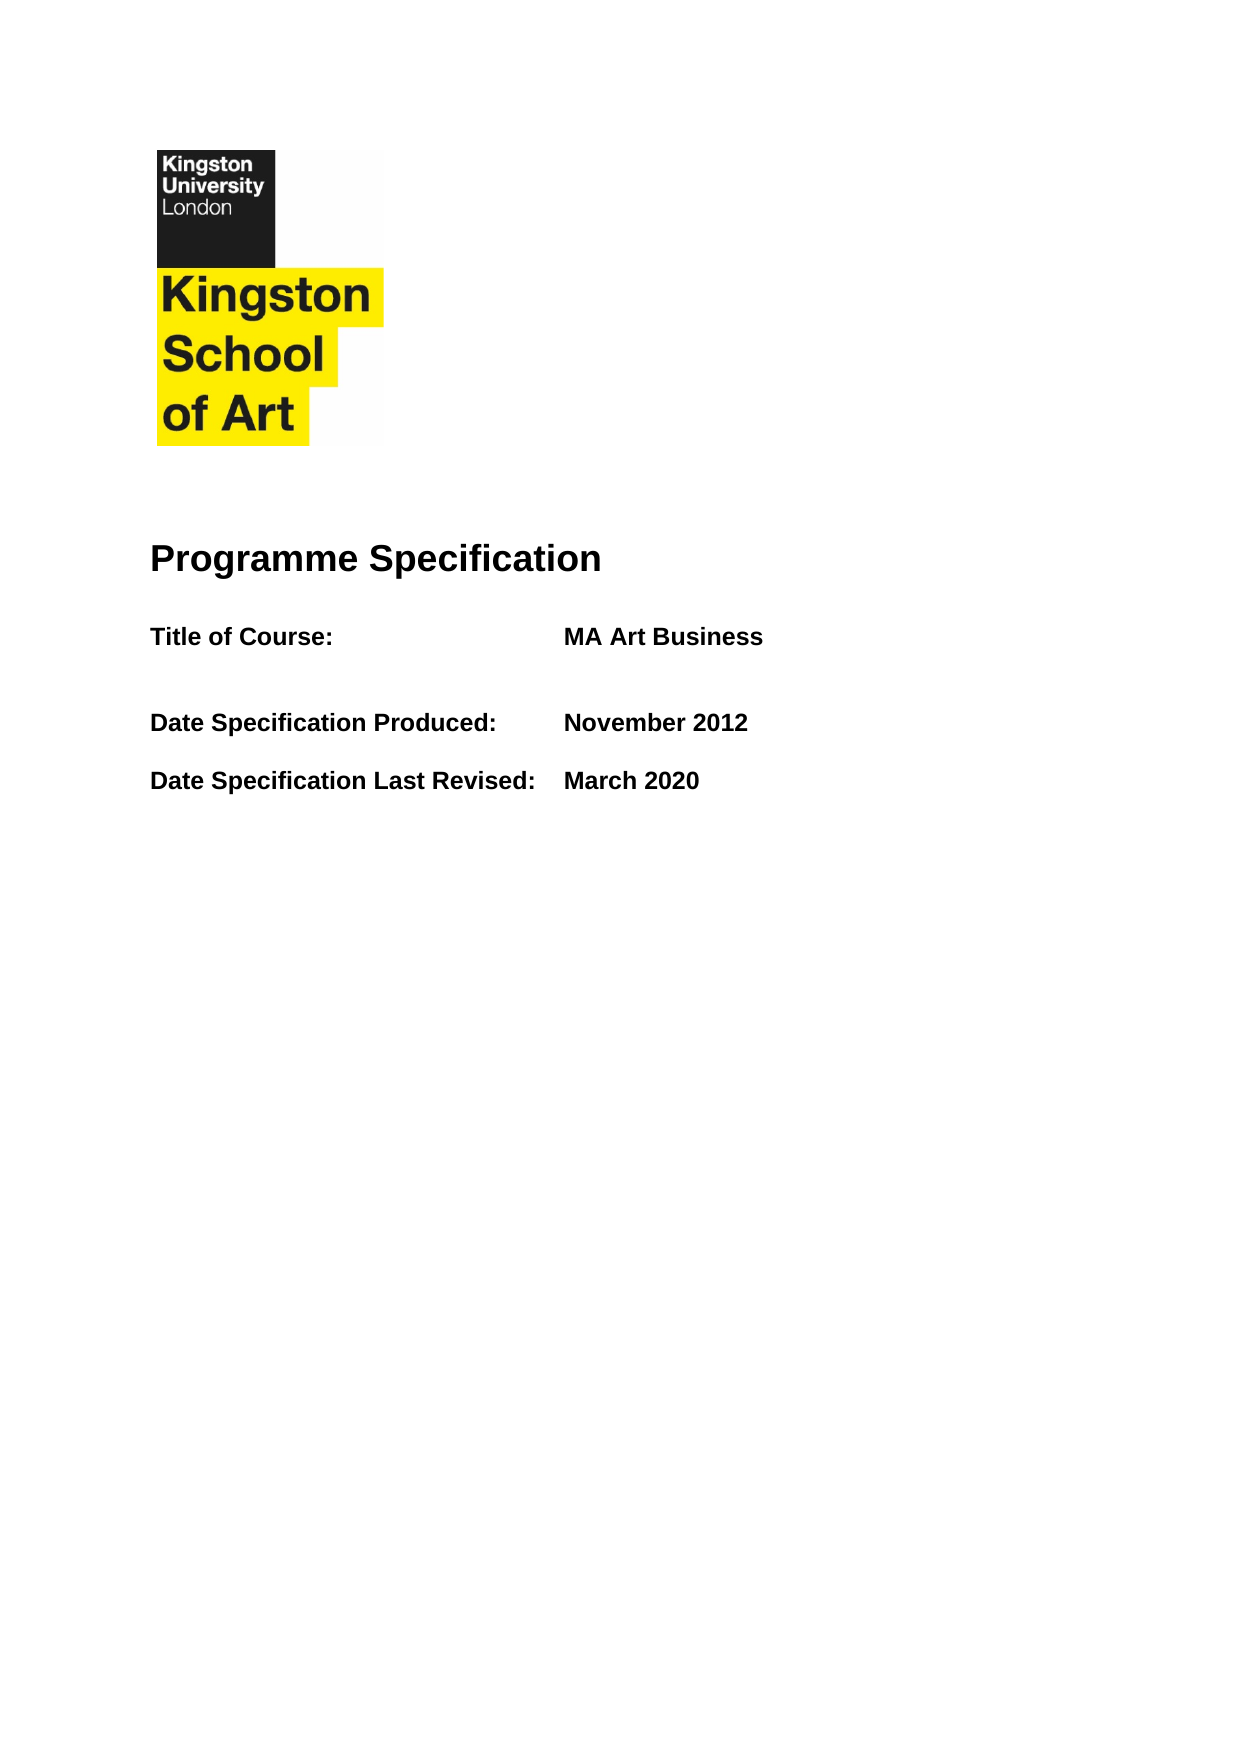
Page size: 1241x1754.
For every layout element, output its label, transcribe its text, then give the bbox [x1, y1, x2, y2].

text Date Specification Last Revised: March 2020 [150, 766, 1090, 794]
text Programme Specification [150, 536, 1090, 579]
text Date Specification Produced: November 2012 [150, 708, 1090, 737]
text Title of Course: MA Art Business [150, 622, 1090, 651]
picture [157, 150, 384, 446]
